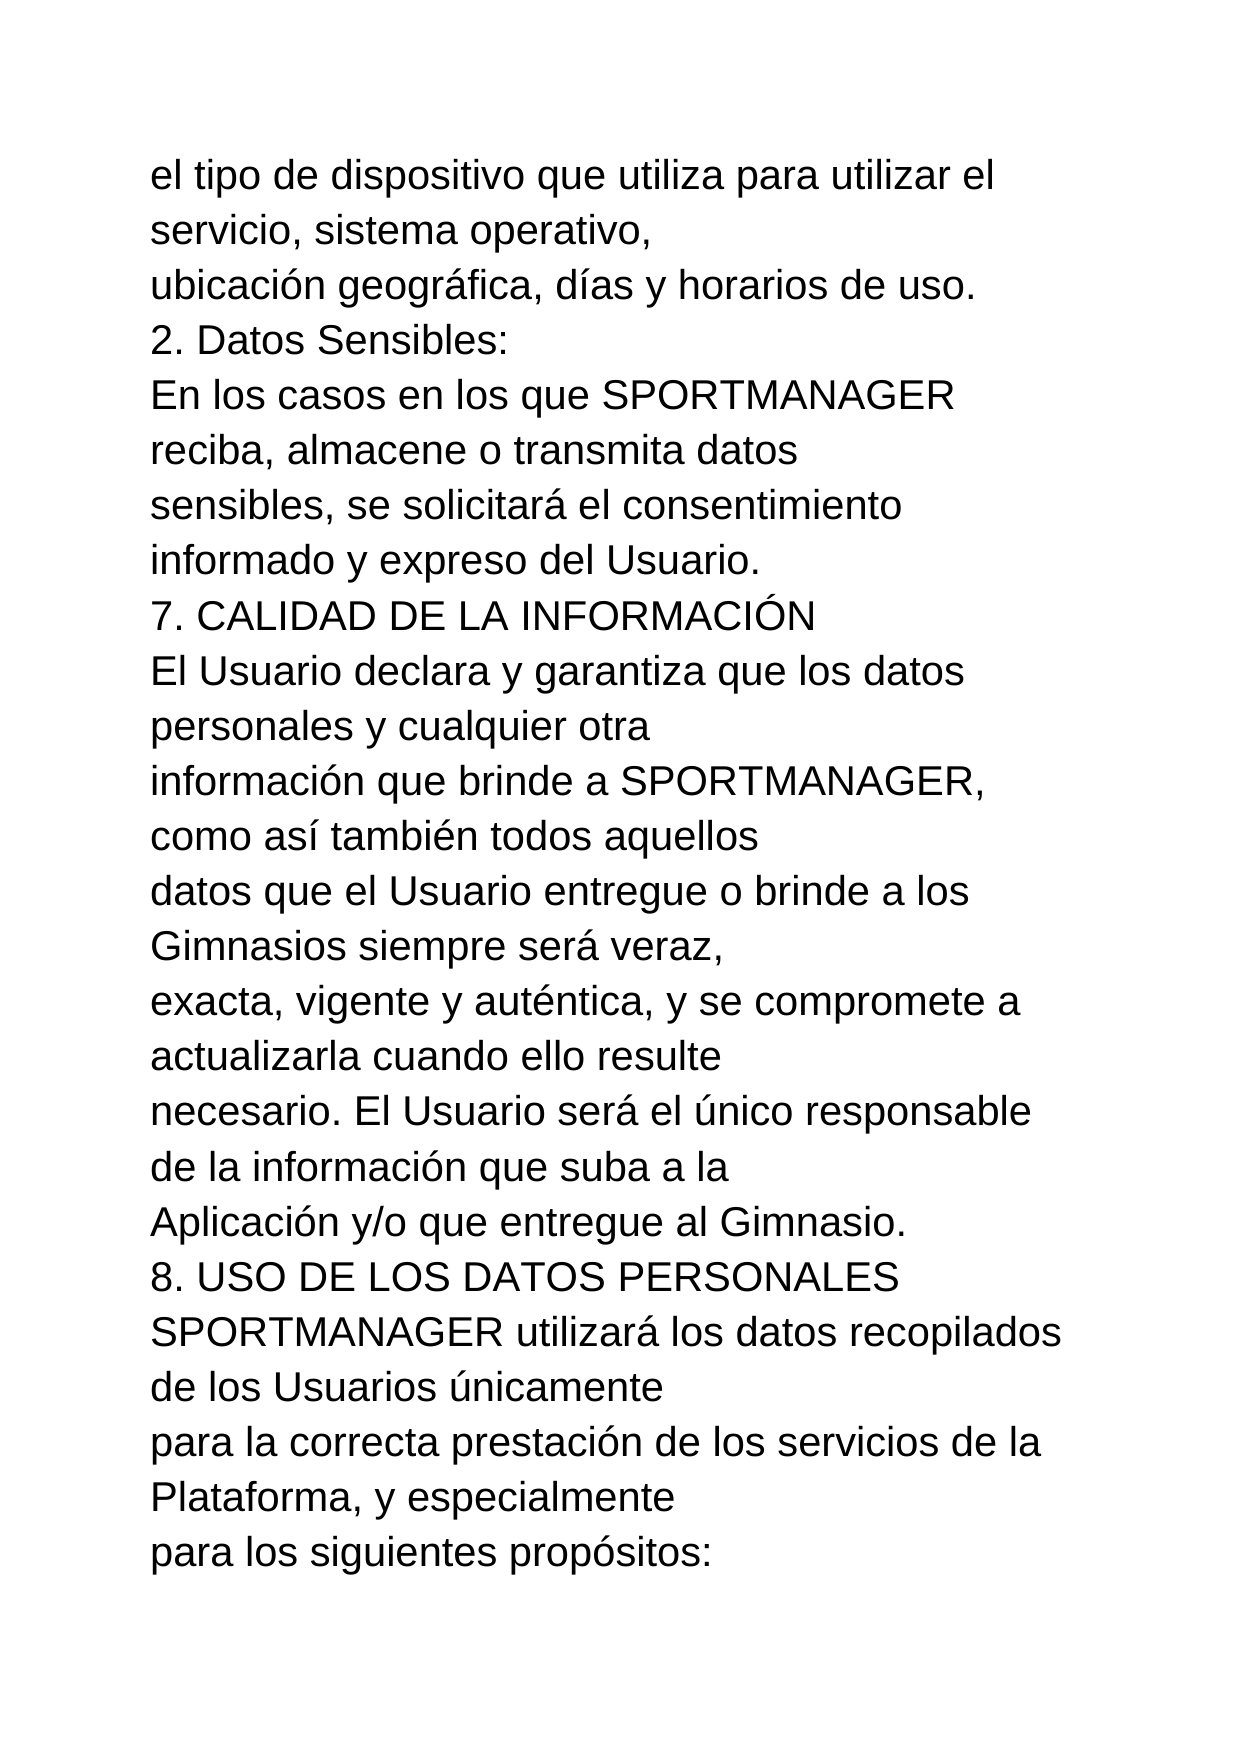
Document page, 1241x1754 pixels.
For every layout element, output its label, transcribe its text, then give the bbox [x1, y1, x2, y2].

text para la correcta prestación de los servicios de la Plataforma, y especialmente [150, 1417, 1090, 1520]
text El Usuario declara y garantiza que los datos personales y cualquier otra [150, 646, 1090, 749]
text necesario. El Usuario será el único responsable de la información que suba a la [150, 1087, 1090, 1190]
text datos que el Usuario entregue o brinde a los Gimnasios siempre será veraz, [150, 866, 1090, 969]
text 2. Datos Sensibles: [150, 315, 1090, 363]
text ubicación geográfica, días y horarios de uso. [150, 260, 1090, 308]
text el tipo de dispositivo que utiliza para utilizar el servicio, sistema operativo, [150, 150, 1090, 253]
text 7. CALIDAD DE LA INFORMACIÓN [150, 591, 1090, 639]
text 8. USO DE LOS DATOS PERSONALES [150, 1252, 1090, 1300]
text En los casos en los que SPORTMANAGER reciba, almacene o transmita datos [150, 370, 1090, 473]
text para los siguientes propósitos: [150, 1528, 1090, 1576]
text SPORTMANAGER utilizará los datos recopilados de los Usuarios únicamente [150, 1307, 1090, 1410]
text sensibles, se solicitará el consentimiento informado y expreso del Usuario. [150, 481, 1090, 584]
text exacta, vigente y auténtica, y se compromete a actualizarla cuando ello resulte [150, 977, 1090, 1079]
text información que brinde a SPORTMANAGER, como así también todos aquellos [150, 756, 1090, 859]
text Aplicación y/o que entregue al Gimnasio. [150, 1197, 1090, 1245]
